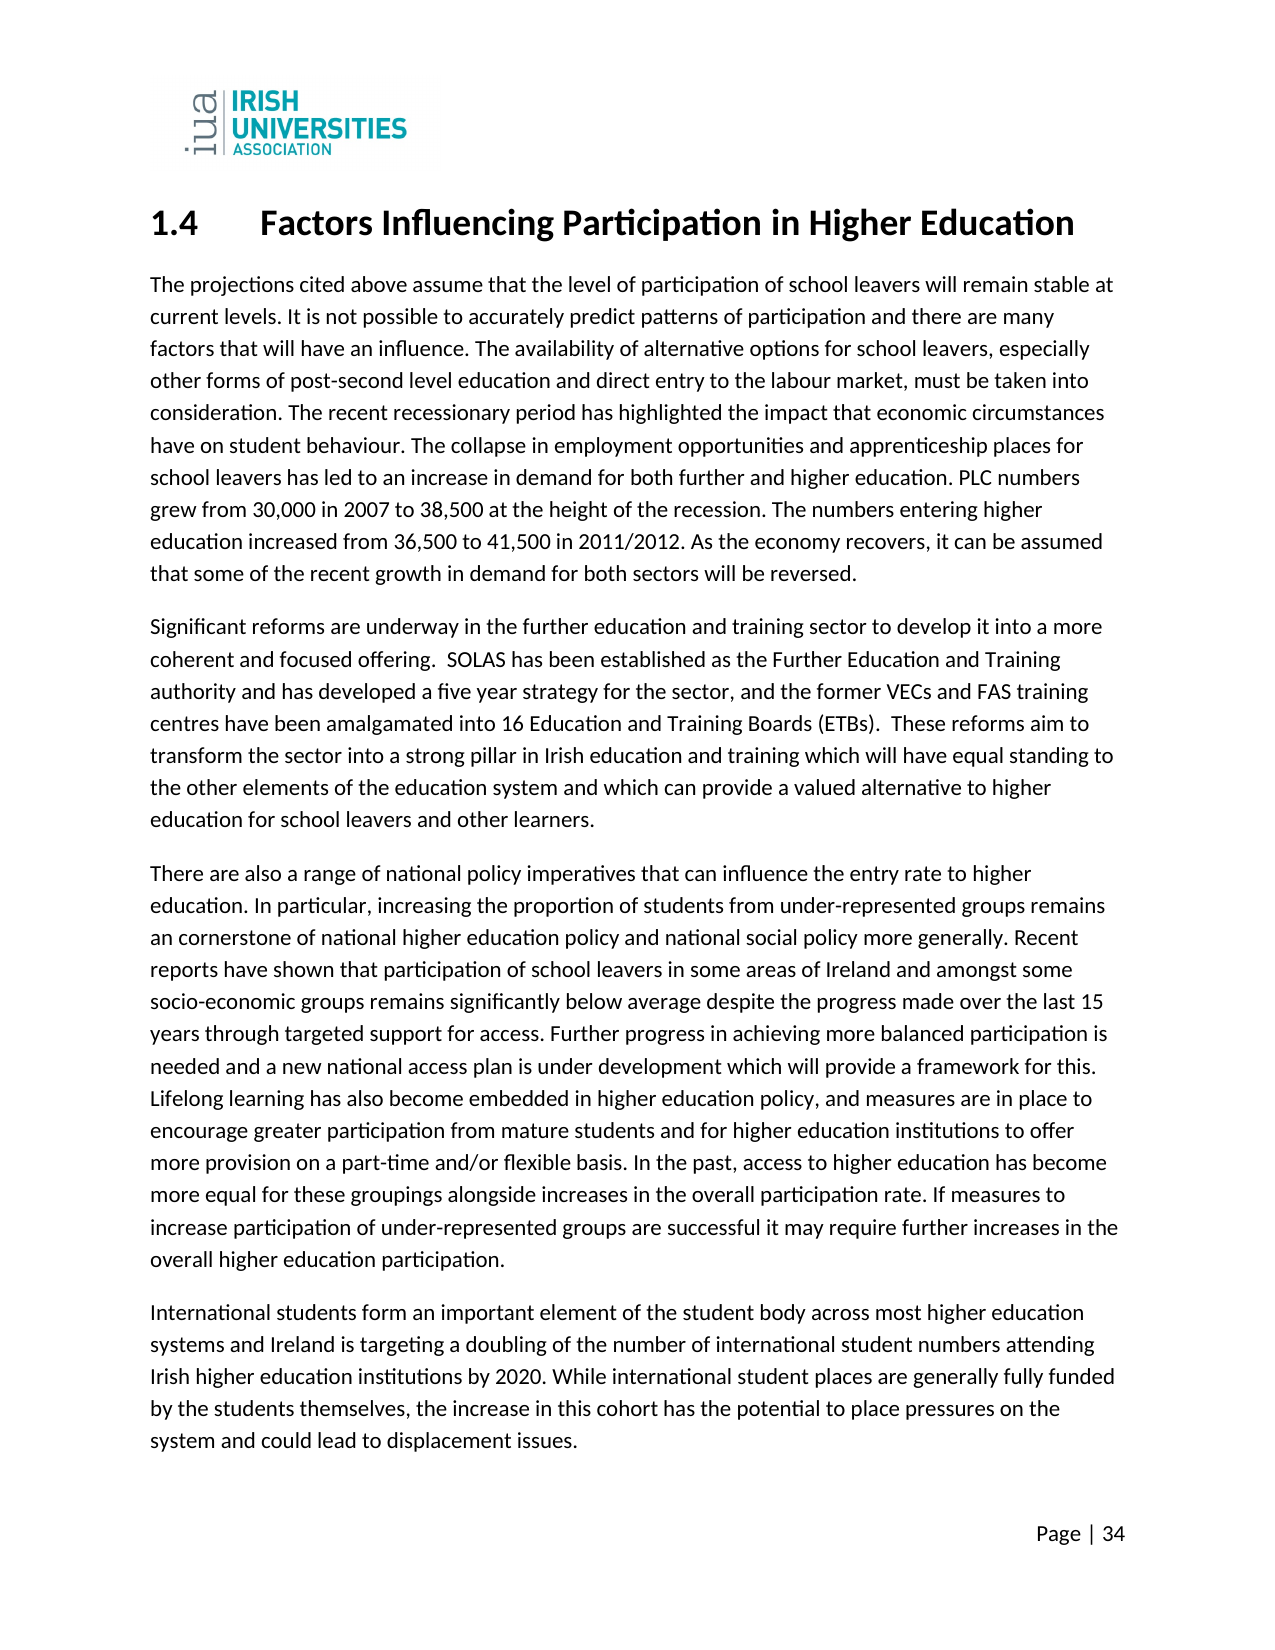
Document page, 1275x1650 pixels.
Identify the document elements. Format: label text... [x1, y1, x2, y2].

picture [150, 75, 441, 171]
text International students form an important element of the student body across most higher education systems and Ireland is targeting a doubling of the number of international student numbers attending Irish higher education institutions by 2020. While international student places are generally fully funded by the students themselves, the increase in this cohort has the potential to place pressures on the system and could lead to displacement issues. [150, 1298, 1125, 1455]
subtitle Factors Influencing Participation in Higher Education [150, 199, 1125, 245]
text The projections cited above assume that the level of participation of school leavers will remain stable at current levels. It is not possible to accurately predict patterns of participation and there are many factors that will have an influence. The availability of alternative options for school leavers, especially other forms of post-second level education and direct entry to the labour market, must be taken into consideration. The recent recessionary period has highlighted the impact that economic circumstances have on student behaviour. The collapse in employment opportunities and apprenticeship places for school leavers has led to an increase in demand for both further and higher education. PLC numbers grew from 30,000 in 2007 to 38,500 at the height of the recession. The numbers entering higher education increased from 36,500 to 41,500 in 2011/2012. As the economy recovers, it can be assumed that some of the recent growth in demand for both sectors will be reversed. [150, 270, 1125, 587]
text Significant reforms are underway in the further education and training sector to develop it into a more coherent and focused offering. SOLAS has been established as the Further Education and Training authority and has developed a five year strategy for the sector, and the former VECs and FAS training centres have been amalgamated into 16 Education and Training Boards (ETBs). These reforms aim to transform the sector into a strong pillar in Irish education and training which will have equal standing to the other elements of the education system and which can provide a valued alternative to higher education for school leavers and other learners. [150, 612, 1125, 834]
text There are also a range of national policy imperatives that can influence the entry rate to higher education. In particular, increasing the proportion of students from under-represented groups remains an cornerstone of national higher education policy and national social policy more generally. Recent reports have shown that participation of school leavers in some areas of Ireland and amongst some socio-economic groups remains significantly below average despite the progress made over the last 15 years through targeted support for access. Further progress in achieving more balanced participation is needed and a new national access plan is under development which will provide a framework for this. Lifelong learning has also become embedded in higher education policy, and measures are in place to encourage greater participation from mature students and for higher education institutions to offer more provision on a part-time and/or flexible basis. In the past, access to higher education has become more equal for these groupings alongside increases in the overall participation rate. If measures to increase participation of under-represented groups are successful it may require further increases in the overall higher education participation. [150, 859, 1125, 1273]
